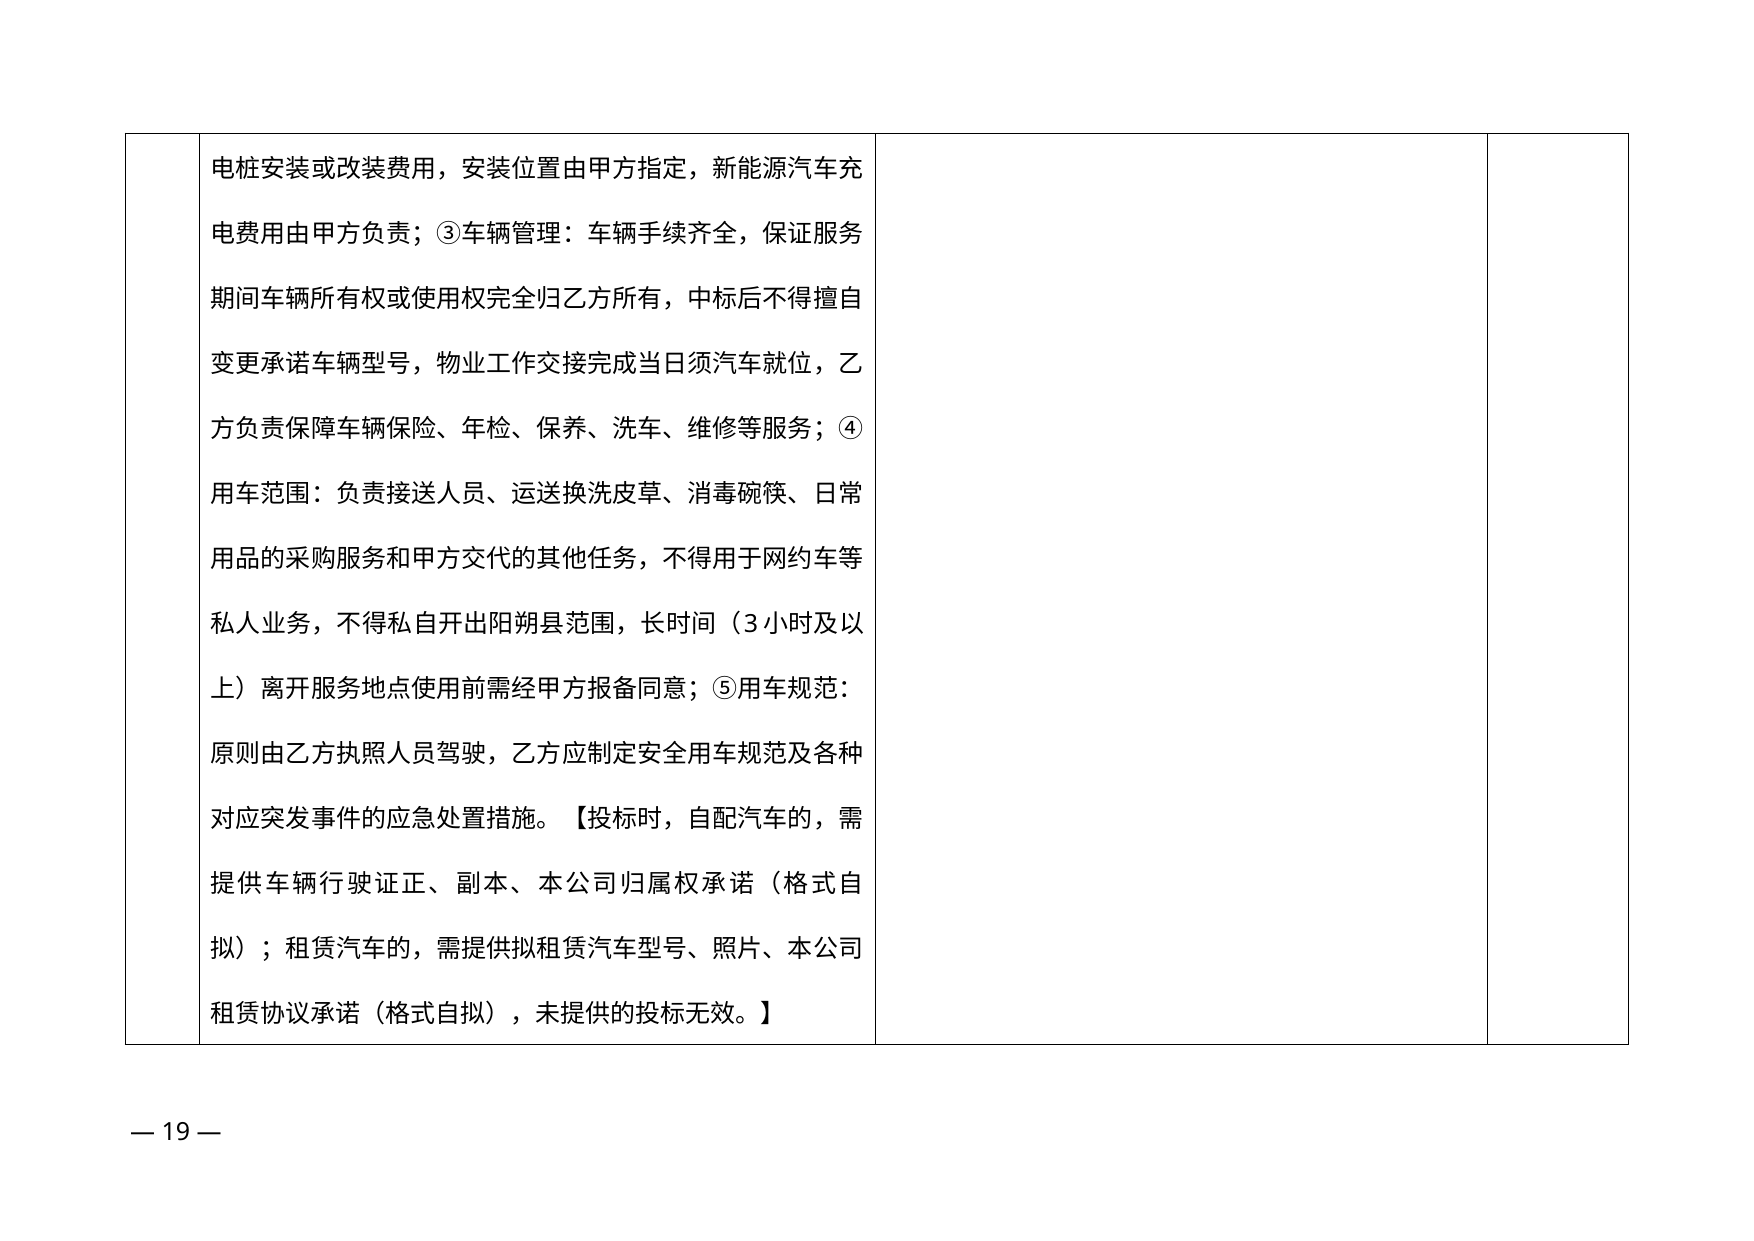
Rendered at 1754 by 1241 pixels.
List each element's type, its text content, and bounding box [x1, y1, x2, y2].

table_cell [200, 134, 875, 1044]
table_cell [1488, 134, 1628, 1044]
table_cell 9 [126, 134, 199, 1044]
table_cell [876, 134, 1487, 1044]
